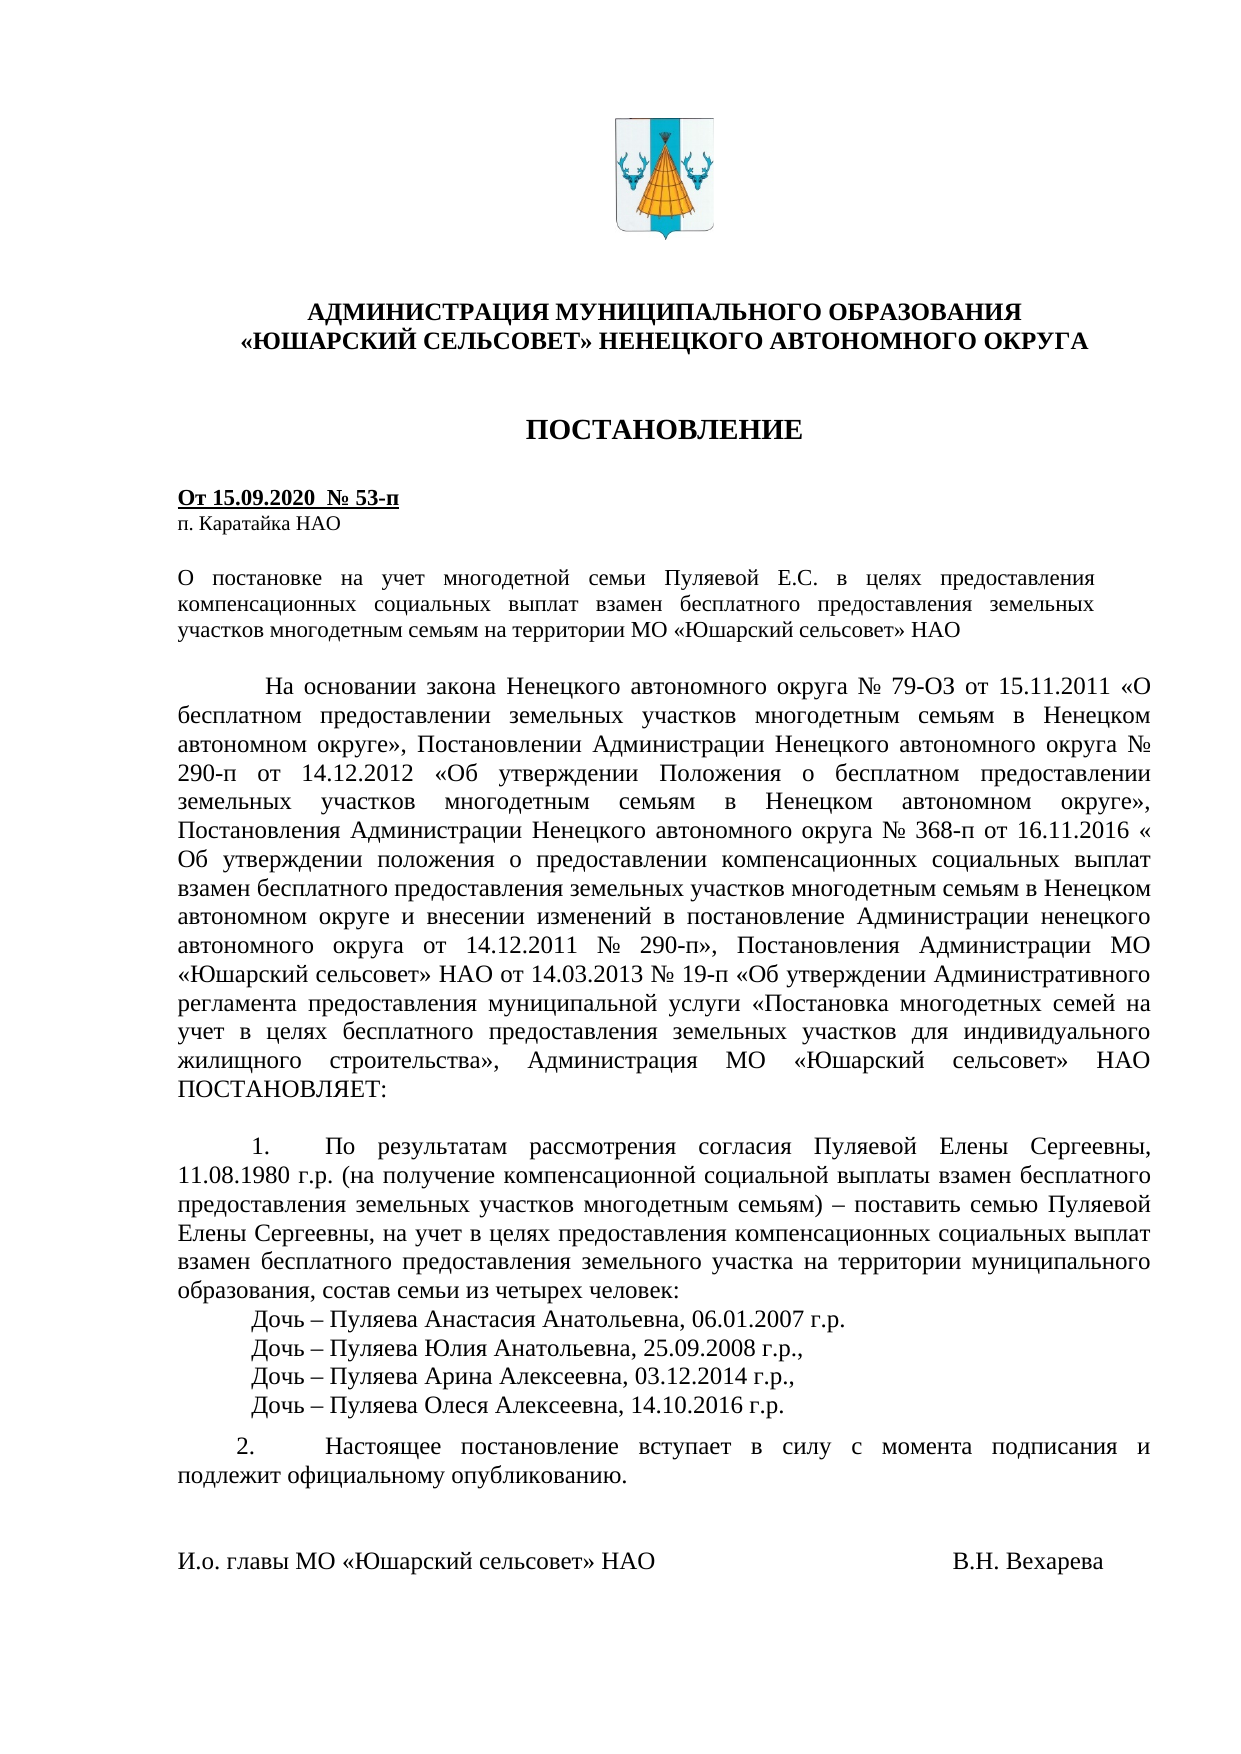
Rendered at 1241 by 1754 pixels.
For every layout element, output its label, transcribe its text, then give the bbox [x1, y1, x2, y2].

text И.о. главы МО «Юшарский сельсовет» НАО В.Н. Вехарева [177, 1546, 1147, 1575]
text На основании закона Ненецкого автономного округа № 79-ОЗ от 15.11.2011 «О бесплатном предоставлении земельных участков многодетным семьям в Ненецком автономном округе», Постановлении Администрации Ненецкого автономного округа № 290-п от 14.12.2012 «Об утверждении Положения о бесплатном предоставлении земельных участков многодетным семьям в Ненецком автономном округе», Постановления Администрации Ненецкого автономного округа № 368-п от 16.11.2016 « Об утверждении положения о предоставлении компенсационных социальных выплат взамен бесплатного предоставления земельных участков многодетным семьям в Ненецком автономном округе и внесении изменений в постановление Администрации ненецкого автономного округа от 14.12.2011 № 290-п», Постановления Администрации МО «Юшарский сельсовет» НАО от 14.03.2013 № 19-п «Об утверждении Административного регламента предоставления муниципальной услуги «Постановка многодетных семей на учет в целях бесплатного предоставления земельных участков для индивидуального жилищного строительства», Администрация МО «Юшарский сельсовет» НАО ПОСТАНОВЛЯЕТ: [177, 671, 1152, 1103]
text АДМИНИСТРАЦИЯ МУНИЦИПАЛЬНОГО ОБРАЗОВАНИЯ [177, 297, 1152, 326]
text От 15.09.2020 № 53-п [177, 484, 1096, 511]
text «ЮШАРСКИЙ СЕЛЬСОВЕТ» НЕНЕЦКОГО АВТОНОМНОГО ОКРУГА [177, 326, 1152, 355]
list Дочь – Пуляева Олеся Алексеевна, 14.10.2016 г.р. [251, 1390, 1152, 1419]
list По результатам рассмотрения согласия Пуляевой Елены Сергеевны, 11.08.1980 г.р. (на получение компенсационной социальной выплаты взамен бесплатного предоставления земельных участков многодетным семьям) – поставить семью Пуляевой Елены Сергеевны, на учет в целях предоставления компенсационных социальных выплат взамен бесплатного предоставления земельного участка на территории муниципального образования, состав семьи из четырех человек: [177, 1131, 1152, 1304]
text ПОСТАНОВЛЕНИЕ [177, 412, 1152, 446]
title Настоящее постановление вступает в силу с момента подписания и подлежит официальному опубликованию. [177, 1431, 1152, 1489]
text О постановке на учет многодетной семьи Пуляевой Е.С. в целях предоставления компенсационных социальных выплат взамен бесплатного предоставления земельных участков многодетным семьям на территории МО «Юшарский сельсовет» НАО [177, 563, 1096, 643]
text п. Каратайка НАО [177, 511, 1096, 535]
list Дочь – Пуляева Юлия Анатольевна, 25.09.2008 г.р., [251, 1333, 1152, 1361]
list Дочь – Пуляева Анастасия Анатольевна, 06.01.2007 г.р. [251, 1304, 1152, 1333]
picture [615, 118, 714, 240]
list Дочь – Пуляева Арина Алексеевна, 03.12.2014 г.р., [251, 1361, 1152, 1390]
